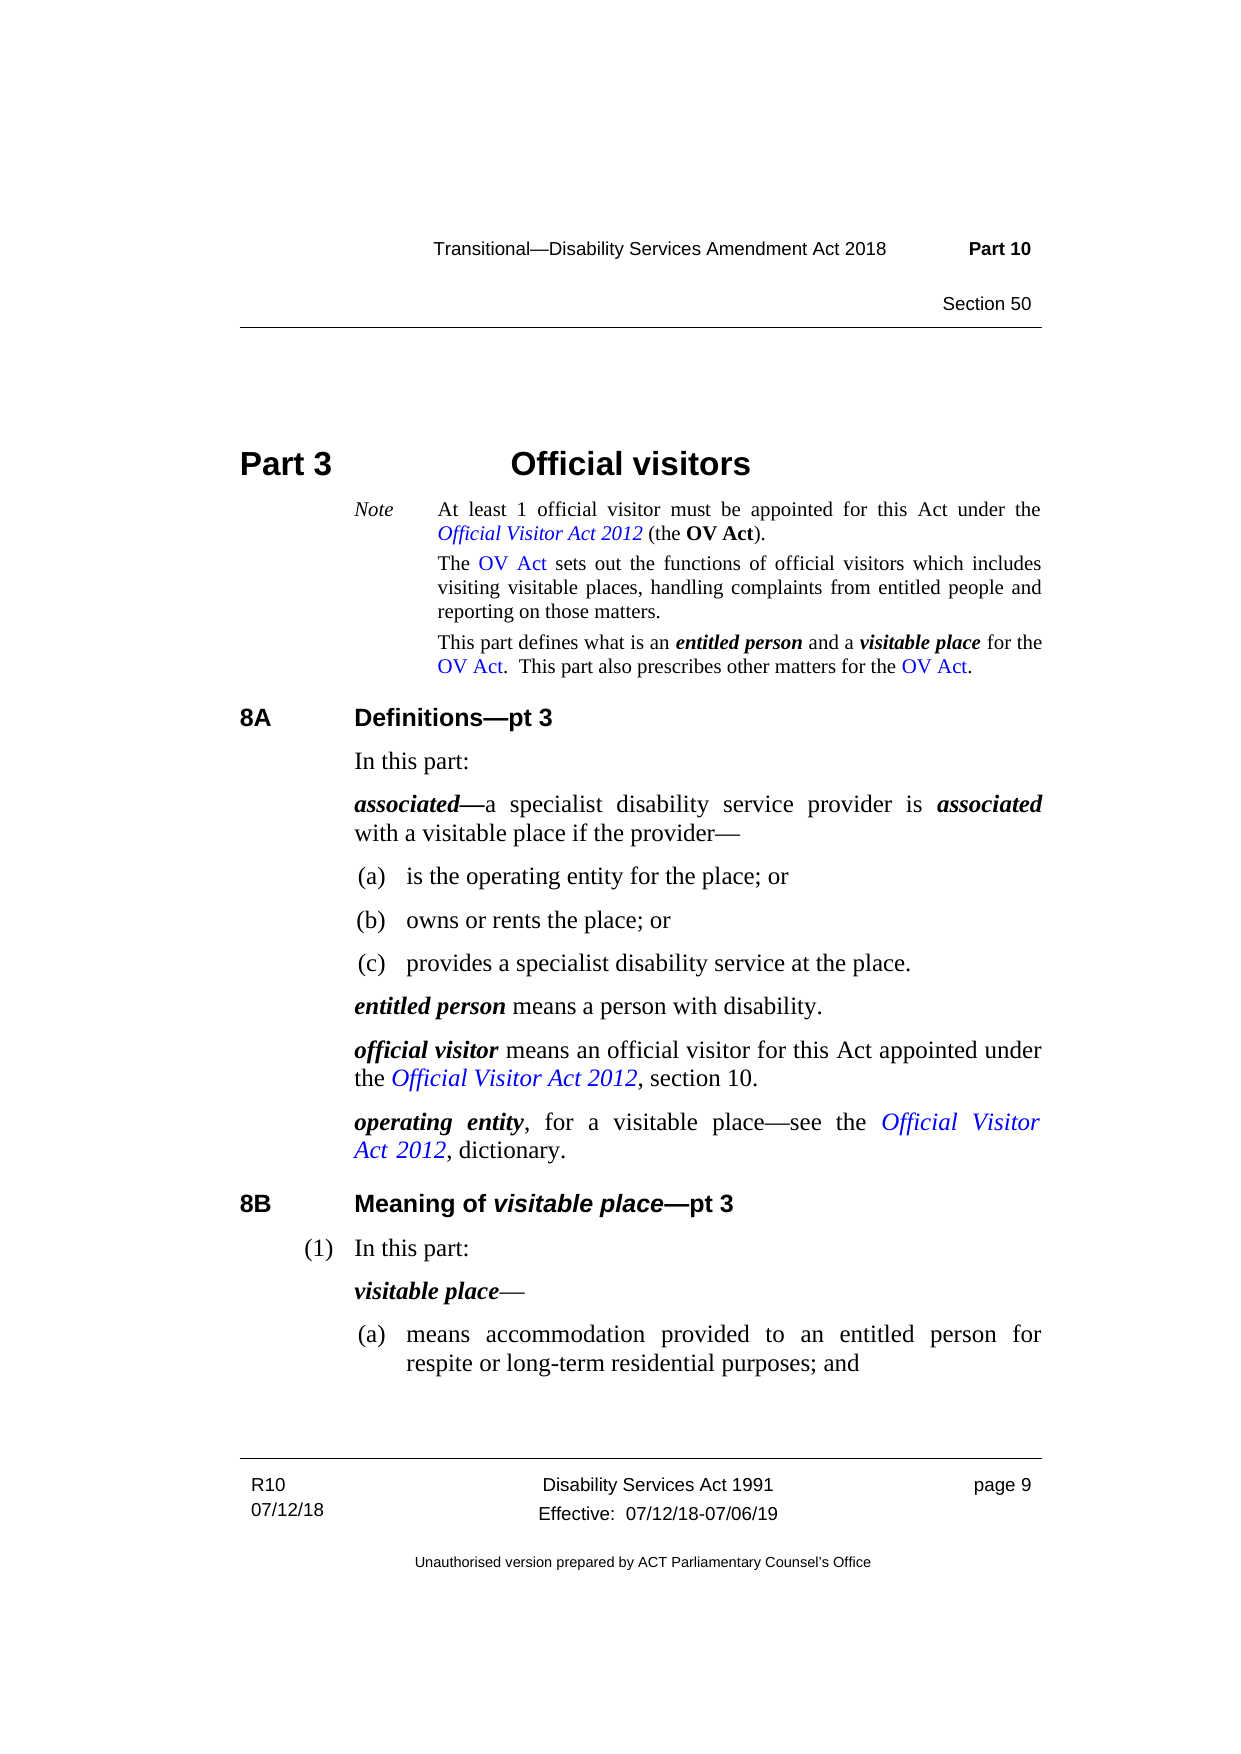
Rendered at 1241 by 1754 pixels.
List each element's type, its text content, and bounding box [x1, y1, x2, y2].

text operating entity, for a visitable place—see the Official Visitor Act 2012, dictionary. [354, 1107, 1042, 1164]
text The OV Act sets out the functions of official visitors which includes visiting visitable places, handling complaints from entitled people and reporting on those matters. [437, 551, 1042, 623]
text entitled person means a person with disability. [354, 991, 1042, 1020]
text Note At least 1 official visitor must be appointed for this Act under the Official Visitor Act 2012 (the OV Act). [354, 497, 1042, 545]
text Part 3 Official visitors [239, 444, 1042, 482]
text (1) In this part: [239, 1233, 1042, 1261]
text associated—a specialist disability service provider is associated with a visitable place if the provider— [354, 789, 1042, 847]
text (a) is the operating entity for the place; or [239, 861, 1042, 890]
text (b) owns or rents the place; or [239, 905, 1042, 933]
text official visitor means an official visitor for this Act appointed under the Official Visitor Act 2012, section 10. [354, 1035, 1042, 1092]
text This part defines what is an entitled person and a visitable place for the OV Act. This part also prescribes other matters for the OV Act. [437, 629, 1042, 678]
text (a) means accommodation provided to an entitled person for respite or long-term residential purposes; and [239, 1319, 1042, 1377]
text 8A Definitions—pt 3 [239, 703, 1042, 731]
text visitable place— [354, 1276, 1042, 1305]
text 8B Meaning of visitable place—pt 3 [239, 1189, 1042, 1218]
text In this part: [354, 746, 1042, 775]
text (c) provides a specialist disability service at the place. [239, 948, 1042, 977]
